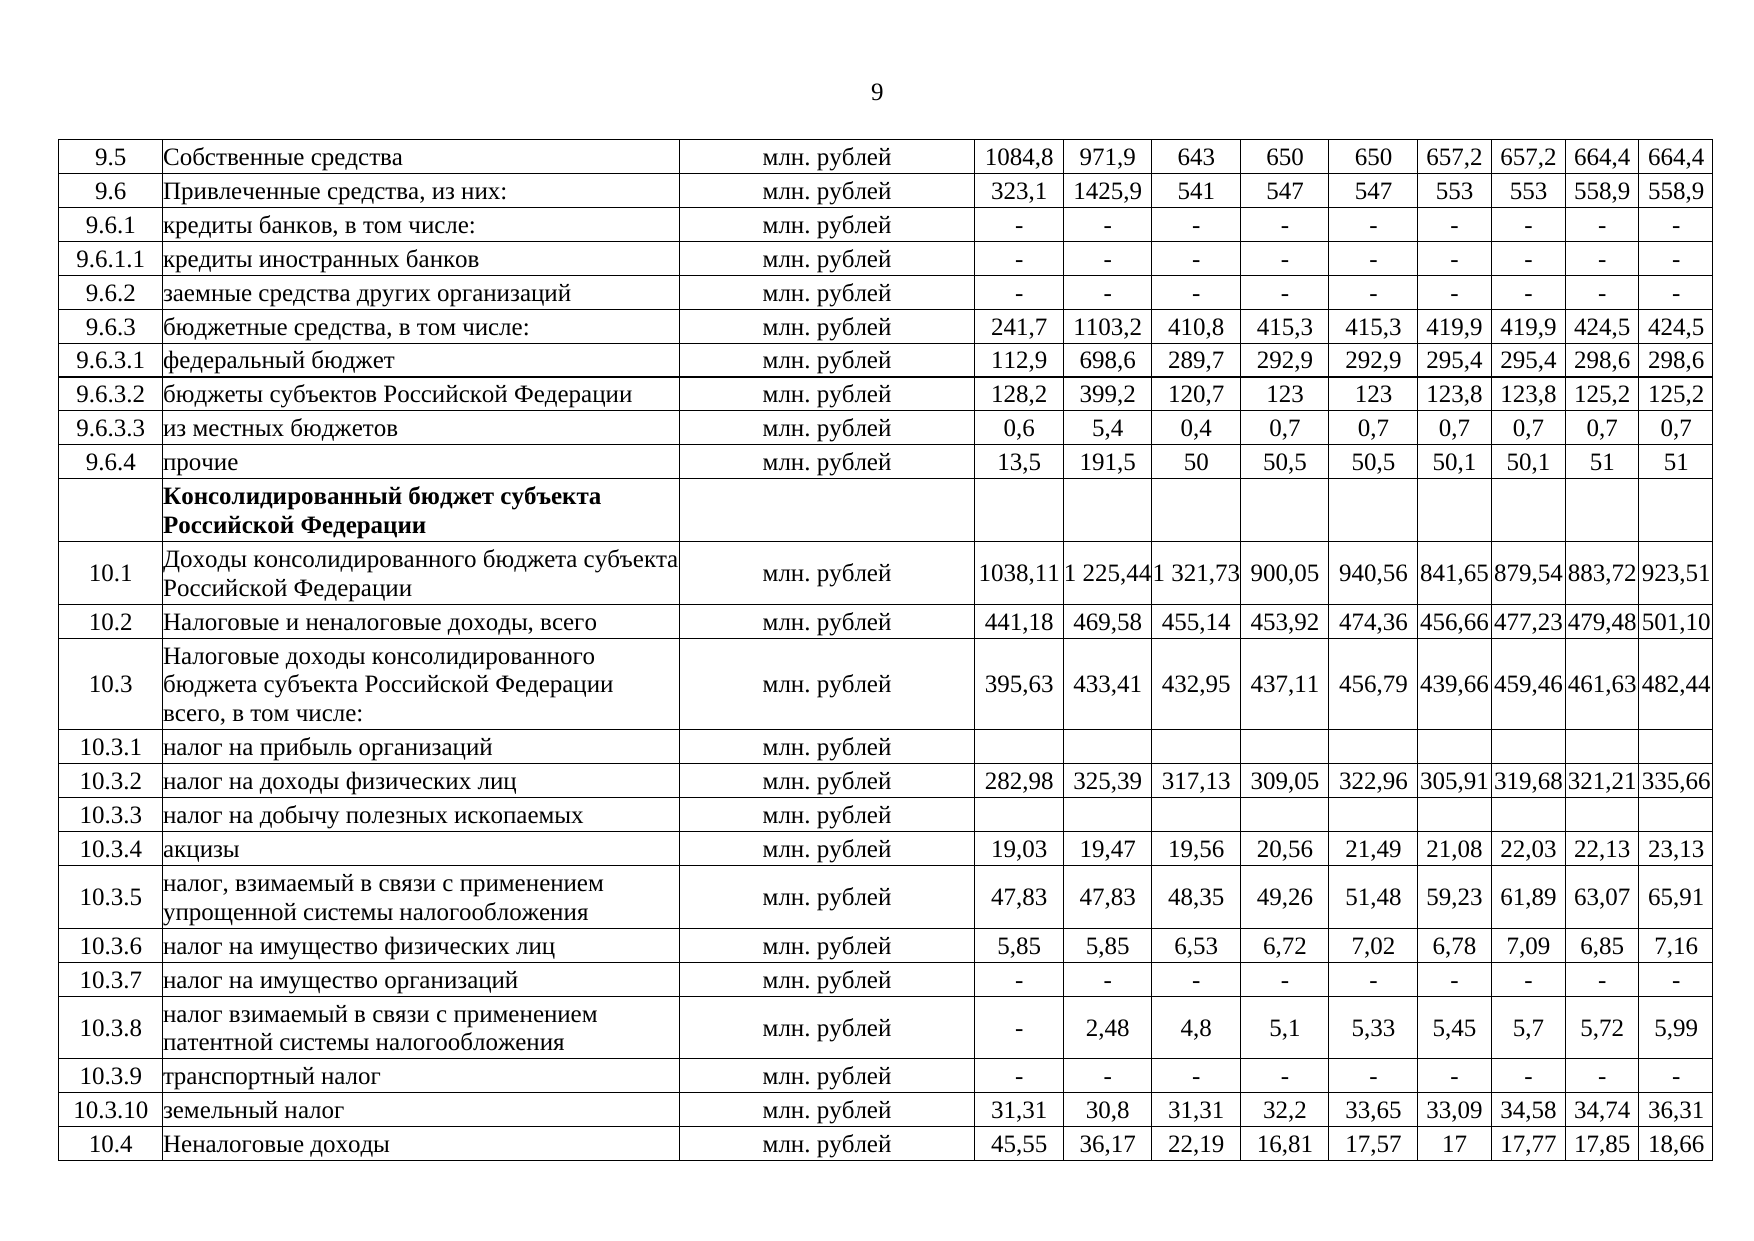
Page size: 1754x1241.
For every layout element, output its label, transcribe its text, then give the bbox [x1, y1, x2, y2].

table_cell 419,9 [1492, 310, 1565, 342]
table_cell 5,72 [1566, 997, 1638, 1058]
table_cell 9.6.4 [59, 445, 162, 478]
table_cell млн. рублей [680, 242, 974, 274]
table_cell млн. рублей [680, 411, 974, 444]
table_cell 879,54 [1492, 542, 1565, 604]
table_cell - [975, 963, 1063, 996]
table_cell - [1329, 276, 1417, 308]
table_cell 477,23 [1492, 605, 1565, 638]
table_cell 10.3.7 [59, 963, 162, 996]
table_cell 298,6 [1639, 344, 1712, 376]
table_cell 424,5 [1566, 310, 1638, 342]
table_cell кредиты иностранных банков [163, 242, 679, 274]
table_cell - [1566, 963, 1638, 996]
table_cell 9.6.3.3 [59, 411, 162, 444]
table_cell 558,9 [1639, 174, 1712, 207]
table_cell 441,18 [975, 605, 1063, 638]
table_cell [1566, 730, 1638, 763]
table_cell млн. рублей [680, 963, 974, 996]
table_cell 10.3.4 [59, 832, 162, 865]
table_cell 123,8 [1418, 378, 1491, 410]
table_cell 48,35 [1152, 866, 1240, 928]
table_cell - [1418, 963, 1491, 996]
table_cell 22,03 [1492, 832, 1565, 865]
table_cell 9.6 [59, 174, 162, 207]
table_cell 643 [1152, 140, 1240, 173]
table_cell - [975, 997, 1063, 1058]
table_cell 5,4 [1064, 411, 1151, 444]
table_cell 1084,8 [975, 140, 1063, 173]
table_cell [1329, 730, 1417, 763]
table_cell 5,45 [1418, 997, 1491, 1058]
table_cell 21,08 [1418, 832, 1491, 865]
table_cell 415,3 [1241, 310, 1328, 342]
table_cell млн. рублей [680, 764, 974, 797]
table_cell - [1241, 208, 1328, 241]
table_cell 455,14 [1152, 605, 1240, 638]
table_cell 650 [1329, 140, 1417, 173]
table_cell млн. рублей [680, 378, 974, 410]
table_cell 305,91 [1418, 764, 1491, 797]
table_cell 9.6.1.1 [59, 242, 162, 274]
table_cell [1329, 479, 1417, 541]
table_cell 9.6.3.1 [59, 344, 162, 376]
table_cell млн. рублей [680, 929, 974, 962]
table_cell - [1329, 963, 1417, 996]
table_cell 439,66 [1418, 639, 1491, 729]
table_cell 1 225,44 [1064, 542, 1151, 604]
table_cell млн. рублей [680, 310, 974, 342]
table_cell налог на имущество организаций [163, 963, 679, 996]
table_cell кредиты банков, в том числе: [163, 208, 679, 241]
table_cell 10.3.8 [59, 997, 162, 1058]
table_cell 21,49 [1329, 832, 1417, 865]
table_cell 6,85 [1566, 929, 1638, 962]
table_cell 541 [1152, 174, 1240, 207]
table_cell 23,13 [1639, 832, 1712, 865]
table_cell 10.1 [59, 542, 162, 604]
table_cell федеральный бюджет [163, 344, 679, 376]
table_cell 322,96 [1329, 764, 1417, 797]
table_cell [975, 798, 1063, 831]
table_cell - [1492, 963, 1565, 996]
table_cell 34,58 [1492, 1093, 1565, 1126]
table_cell 0,7 [1329, 411, 1417, 444]
table_cell млн. рублей [680, 1127, 974, 1160]
table_cell 10.3.1 [59, 730, 162, 763]
table_cell земельный налог [163, 1093, 679, 1126]
table_cell [975, 479, 1063, 541]
table_cell 437,11 [1241, 639, 1328, 729]
table_cell 30,8 [1064, 1093, 1151, 1126]
table_cell 7,16 [1639, 929, 1712, 962]
table_cell - [1639, 208, 1712, 241]
table_cell налог, взимаемый в связи с применением упрощенной системы налогообложения [163, 866, 679, 928]
table_cell 650 [1241, 140, 1328, 173]
table_cell 9.6.3.2 [59, 378, 162, 410]
table_cell - [975, 208, 1063, 241]
table_cell - [1241, 963, 1328, 996]
table_cell 325,39 [1064, 764, 1151, 797]
table_cell - [975, 276, 1063, 308]
table_cell 50,5 [1241, 445, 1328, 478]
table_cell 1 321,73 [1152, 542, 1240, 604]
table_cell 9.6.1 [59, 208, 162, 241]
table_cell 433,41 [1064, 639, 1151, 729]
table_cell налог на имущество физических лиц [163, 929, 679, 962]
table_cell 698,6 [1064, 344, 1151, 376]
table_cell [1064, 798, 1151, 831]
table_cell 1425,9 [1064, 174, 1151, 207]
table_cell 461,63 [1566, 639, 1638, 729]
table_cell 547 [1329, 174, 1417, 207]
table_cell 415,3 [1329, 310, 1417, 342]
table_cell 47,83 [975, 866, 1063, 928]
table_cell - [1639, 1059, 1712, 1092]
table_cell 335,66 [1639, 764, 1712, 797]
table_cell 289,7 [1152, 344, 1240, 376]
table_cell 410,8 [1152, 310, 1240, 342]
table_cell - [1492, 276, 1565, 308]
table_cell 553 [1418, 174, 1491, 207]
table_cell 18,66 [1639, 1127, 1712, 1160]
table_cell Доходы консолидированного бюджета субъекта Российской Федерации [163, 542, 679, 604]
table_cell 10.3.6 [59, 929, 162, 962]
table_cell налог взимаемый в связи с применением патентной системы налогообложения [163, 997, 679, 1058]
table_cell - [1492, 242, 1565, 274]
table_cell [1418, 798, 1491, 831]
table_cell [1064, 730, 1151, 763]
table_cell - [1418, 208, 1491, 241]
table_cell 0,7 [1492, 411, 1565, 444]
table_cell 1038,11 [975, 542, 1063, 604]
table_cell [1566, 798, 1638, 831]
table_cell млн. рублей [680, 866, 974, 928]
table_cell [1152, 798, 1240, 831]
table_cell 50,1 [1492, 445, 1565, 478]
table_cell заемные средства других организаций [163, 276, 679, 308]
table_cell 5,99 [1639, 997, 1712, 1058]
table_cell [1241, 798, 1328, 831]
table_cell - [1492, 208, 1565, 241]
table_cell 16,81 [1241, 1127, 1328, 1160]
table_cell 295,4 [1492, 344, 1565, 376]
table_cell Консолидированный бюджет субъекта Российской Федерации [163, 479, 679, 541]
table_cell [1064, 479, 1151, 541]
table_cell 49,26 [1241, 866, 1328, 928]
table_cell - [1639, 963, 1712, 996]
table_cell бюджетные средства, в том числе: [163, 310, 679, 342]
table_cell 459,46 [1492, 639, 1565, 729]
table_cell Налоговые и неналоговые доходы, всего [163, 605, 679, 638]
table_cell 923,51 [1639, 542, 1712, 604]
table_cell 125,2 [1639, 378, 1712, 410]
table_cell 2,48 [1064, 997, 1151, 1058]
table_cell 7,09 [1492, 929, 1565, 962]
table_cell 17,57 [1329, 1127, 1417, 1160]
table_cell [1639, 479, 1712, 541]
table_cell млн. рублей [680, 344, 974, 376]
table_cell 50,1 [1418, 445, 1491, 478]
table_cell 125,2 [1566, 378, 1638, 410]
table_cell 31,31 [1152, 1093, 1240, 1126]
table_cell млн. рублей [680, 730, 974, 763]
table_cell млн. рублей [680, 140, 974, 173]
table_cell [1152, 730, 1240, 763]
table_cell - [1418, 276, 1491, 308]
table_cell 22,19 [1152, 1127, 1240, 1160]
table_cell 664,4 [1566, 140, 1638, 173]
table_cell 432,95 [1152, 639, 1240, 729]
table_cell [1639, 730, 1712, 763]
table_cell 971,9 [1064, 140, 1151, 173]
table_cell 112,9 [975, 344, 1063, 376]
table_cell - [1329, 208, 1417, 241]
table_cell 0,7 [1639, 411, 1712, 444]
table_cell из местных бюджетов [163, 411, 679, 444]
table_cell 32,2 [1241, 1093, 1328, 1126]
table_cell 17 [1418, 1127, 1491, 1160]
table_cell 5,1 [1241, 997, 1328, 1058]
table_cell [1152, 479, 1240, 541]
table_cell Неналоговые доходы [163, 1127, 679, 1160]
table_cell 5,85 [1064, 929, 1151, 962]
table_cell 456,66 [1418, 605, 1491, 638]
table_cell 323,1 [975, 174, 1063, 207]
table_cell - [975, 242, 1063, 274]
table_cell 123 [1241, 378, 1328, 410]
table_cell 558,9 [1566, 174, 1638, 207]
table_cell 33,65 [1329, 1093, 1417, 1126]
table_cell 6,53 [1152, 929, 1240, 962]
table_cell 453,92 [1241, 605, 1328, 638]
table_cell 51,48 [1329, 866, 1417, 928]
table_cell налог на добычу полезных ископаемых [163, 798, 679, 831]
table_cell [1566, 479, 1638, 541]
table_cell 10.3.10 [59, 1093, 162, 1126]
table_cell 657,2 [1418, 140, 1491, 173]
table_cell 657,2 [1492, 140, 1565, 173]
table_cell млн. рублей [680, 605, 974, 638]
table_cell 664,4 [1639, 140, 1712, 173]
table_cell 419,9 [1418, 310, 1491, 342]
table_cell акцизы [163, 832, 679, 865]
table_cell 6,78 [1418, 929, 1491, 962]
table_cell 5,7 [1492, 997, 1565, 1058]
table_cell Собственные средства [163, 140, 679, 173]
table_cell 0,7 [1566, 411, 1638, 444]
table_cell 7,02 [1329, 929, 1417, 962]
table_cell 553 [1492, 174, 1565, 207]
table_cell 395,63 [975, 639, 1063, 729]
table_cell 17,85 [1566, 1127, 1638, 1160]
table_cell - [1152, 242, 1240, 274]
table_cell 319,68 [1492, 764, 1565, 797]
table_cell - [1241, 276, 1328, 308]
table_cell [1241, 479, 1328, 541]
table_cell млн. рублей [680, 445, 974, 478]
table_cell 399,2 [1064, 378, 1151, 410]
table_cell налог на доходы физических лиц [163, 764, 679, 797]
table_cell - [1566, 276, 1638, 308]
table_cell 65,91 [1639, 866, 1712, 928]
table_cell 0,7 [1241, 411, 1328, 444]
table_cell 123,8 [1492, 378, 1565, 410]
table_cell 6,72 [1241, 929, 1328, 962]
table_cell млн. рублей [680, 997, 974, 1058]
table_cell 10.3 [59, 639, 162, 729]
table_cell Налоговые доходы консолидированного бюджета субъекта Российской Федерации всего, в том числе: [163, 639, 679, 729]
table_cell 45,55 [975, 1127, 1063, 1160]
table_cell 13,5 [975, 445, 1063, 478]
table_cell 10.3.5 [59, 866, 162, 928]
table_cell 841,65 [1418, 542, 1491, 604]
table_cell [1639, 798, 1712, 831]
table_cell 19,03 [975, 832, 1063, 865]
table_cell 4,8 [1152, 997, 1240, 1058]
table_cell 10.3.2 [59, 764, 162, 797]
table_cell [1418, 479, 1491, 541]
table_cell 0,7 [1418, 411, 1491, 444]
table_cell - [1329, 242, 1417, 274]
table_cell 17,77 [1492, 1127, 1565, 1160]
table_cell 31,31 [975, 1093, 1063, 1126]
table_cell 456,79 [1329, 639, 1417, 729]
table_cell 883,72 [1566, 542, 1638, 604]
table_cell - [1064, 276, 1151, 308]
table_cell 36,31 [1639, 1093, 1712, 1126]
table_cell 0,4 [1152, 411, 1240, 444]
table_cell 47,83 [1064, 866, 1151, 928]
table_cell 191,5 [1064, 445, 1151, 478]
table_cell - [1152, 963, 1240, 996]
table_cell 424,5 [1639, 310, 1712, 342]
table_cell [1492, 730, 1565, 763]
table_cell 5,85 [975, 929, 1063, 962]
table_cell 10.4 [59, 1127, 162, 1160]
table_cell 474,36 [1329, 605, 1417, 638]
table_cell 295,4 [1418, 344, 1491, 376]
table_cell млн. рублей [680, 1059, 974, 1092]
table_cell 479,48 [1566, 605, 1638, 638]
table_cell - [1639, 276, 1712, 308]
table_cell 5,33 [1329, 997, 1417, 1058]
table_cell [975, 730, 1063, 763]
table_cell млн. рублей [680, 208, 974, 241]
table_cell налог на прибыль организаций [163, 730, 679, 763]
table_cell 51 [1566, 445, 1638, 478]
table_cell млн. рублей [680, 639, 974, 729]
table_cell - [1566, 1059, 1638, 1092]
table_cell 501,10 [1639, 605, 1712, 638]
table_cell 9.6.2 [59, 276, 162, 308]
table_cell 547 [1241, 174, 1328, 207]
table_cell млн. рублей [680, 1093, 974, 1126]
table_cell - [1241, 1059, 1328, 1092]
table_cell [1492, 479, 1565, 541]
table_cell 482,44 [1639, 639, 1712, 729]
table_cell 59,23 [1418, 866, 1491, 928]
table_cell [680, 479, 974, 541]
table_cell 10.3.3 [59, 798, 162, 831]
table_cell 9.6.3 [59, 310, 162, 342]
table_cell - [1418, 242, 1491, 274]
table_cell 61,89 [1492, 866, 1565, 928]
table_cell 123 [1329, 378, 1417, 410]
table_cell 22,13 [1566, 832, 1638, 865]
table_cell 298,6 [1566, 344, 1638, 376]
table_cell [1492, 798, 1565, 831]
table_cell 20,56 [1241, 832, 1328, 865]
table_cell 282,98 [975, 764, 1063, 797]
table_cell - [1241, 242, 1328, 274]
table_cell прочие [163, 445, 679, 478]
table_cell 10.2 [59, 605, 162, 638]
table_cell - [1566, 242, 1638, 274]
table_cell - [1064, 1059, 1151, 1092]
table_cell 63,07 [1566, 866, 1638, 928]
table_cell - [1064, 242, 1151, 274]
table_cell 120,7 [1152, 378, 1240, 410]
table_cell 50 [1152, 445, 1240, 478]
table_cell 36,17 [1064, 1127, 1151, 1160]
table_cell - [1639, 242, 1712, 274]
table_cell Привлеченные средства, из них: [163, 174, 679, 207]
table_cell - [1152, 276, 1240, 308]
table_cell 50,5 [1329, 445, 1417, 478]
table_cell бюджеты субъектов Российской Федерации [163, 378, 679, 410]
table_cell млн. рублей [680, 832, 974, 865]
table_cell - [1492, 1059, 1565, 1092]
table_cell млн. рублей [680, 174, 974, 207]
table_cell 292,9 [1329, 344, 1417, 376]
table_cell млн. рублей [680, 542, 974, 604]
table_cell [1418, 730, 1491, 763]
table_cell 1103,2 [1064, 310, 1151, 342]
table_cell [59, 479, 162, 541]
table_cell 128,2 [975, 378, 1063, 410]
table_cell - [1064, 208, 1151, 241]
table_cell - [975, 1059, 1063, 1092]
table_cell 900,05 [1241, 542, 1328, 604]
table_cell 309,05 [1241, 764, 1328, 797]
table_cell 33,09 [1418, 1093, 1491, 1126]
table_cell 317,13 [1152, 764, 1240, 797]
table_cell 19,47 [1064, 832, 1151, 865]
table_cell 241,7 [975, 310, 1063, 342]
table_cell 940,56 [1329, 542, 1417, 604]
table_cell млн. рублей [680, 276, 974, 308]
table_cell 9.5 [59, 140, 162, 173]
table_cell - [1152, 208, 1240, 241]
table_cell 51 [1639, 445, 1712, 478]
table_cell - [1329, 1059, 1417, 1092]
table_cell - [1152, 1059, 1240, 1092]
table_cell 34,74 [1566, 1093, 1638, 1126]
table_cell 10.3.9 [59, 1059, 162, 1092]
table_cell [1241, 730, 1328, 763]
table_cell - [1064, 963, 1151, 996]
table_cell [1329, 798, 1417, 831]
table_cell 469,58 [1064, 605, 1151, 638]
table_cell - [1418, 1059, 1491, 1092]
table_cell млн. рублей [680, 798, 974, 831]
table_cell 0,6 [975, 411, 1063, 444]
table_cell 321,21 [1566, 764, 1638, 797]
table_cell транспортный налог [163, 1059, 679, 1092]
table_cell - [1566, 208, 1638, 241]
table_cell 19,56 [1152, 832, 1240, 865]
table_cell 292,9 [1241, 344, 1328, 376]
